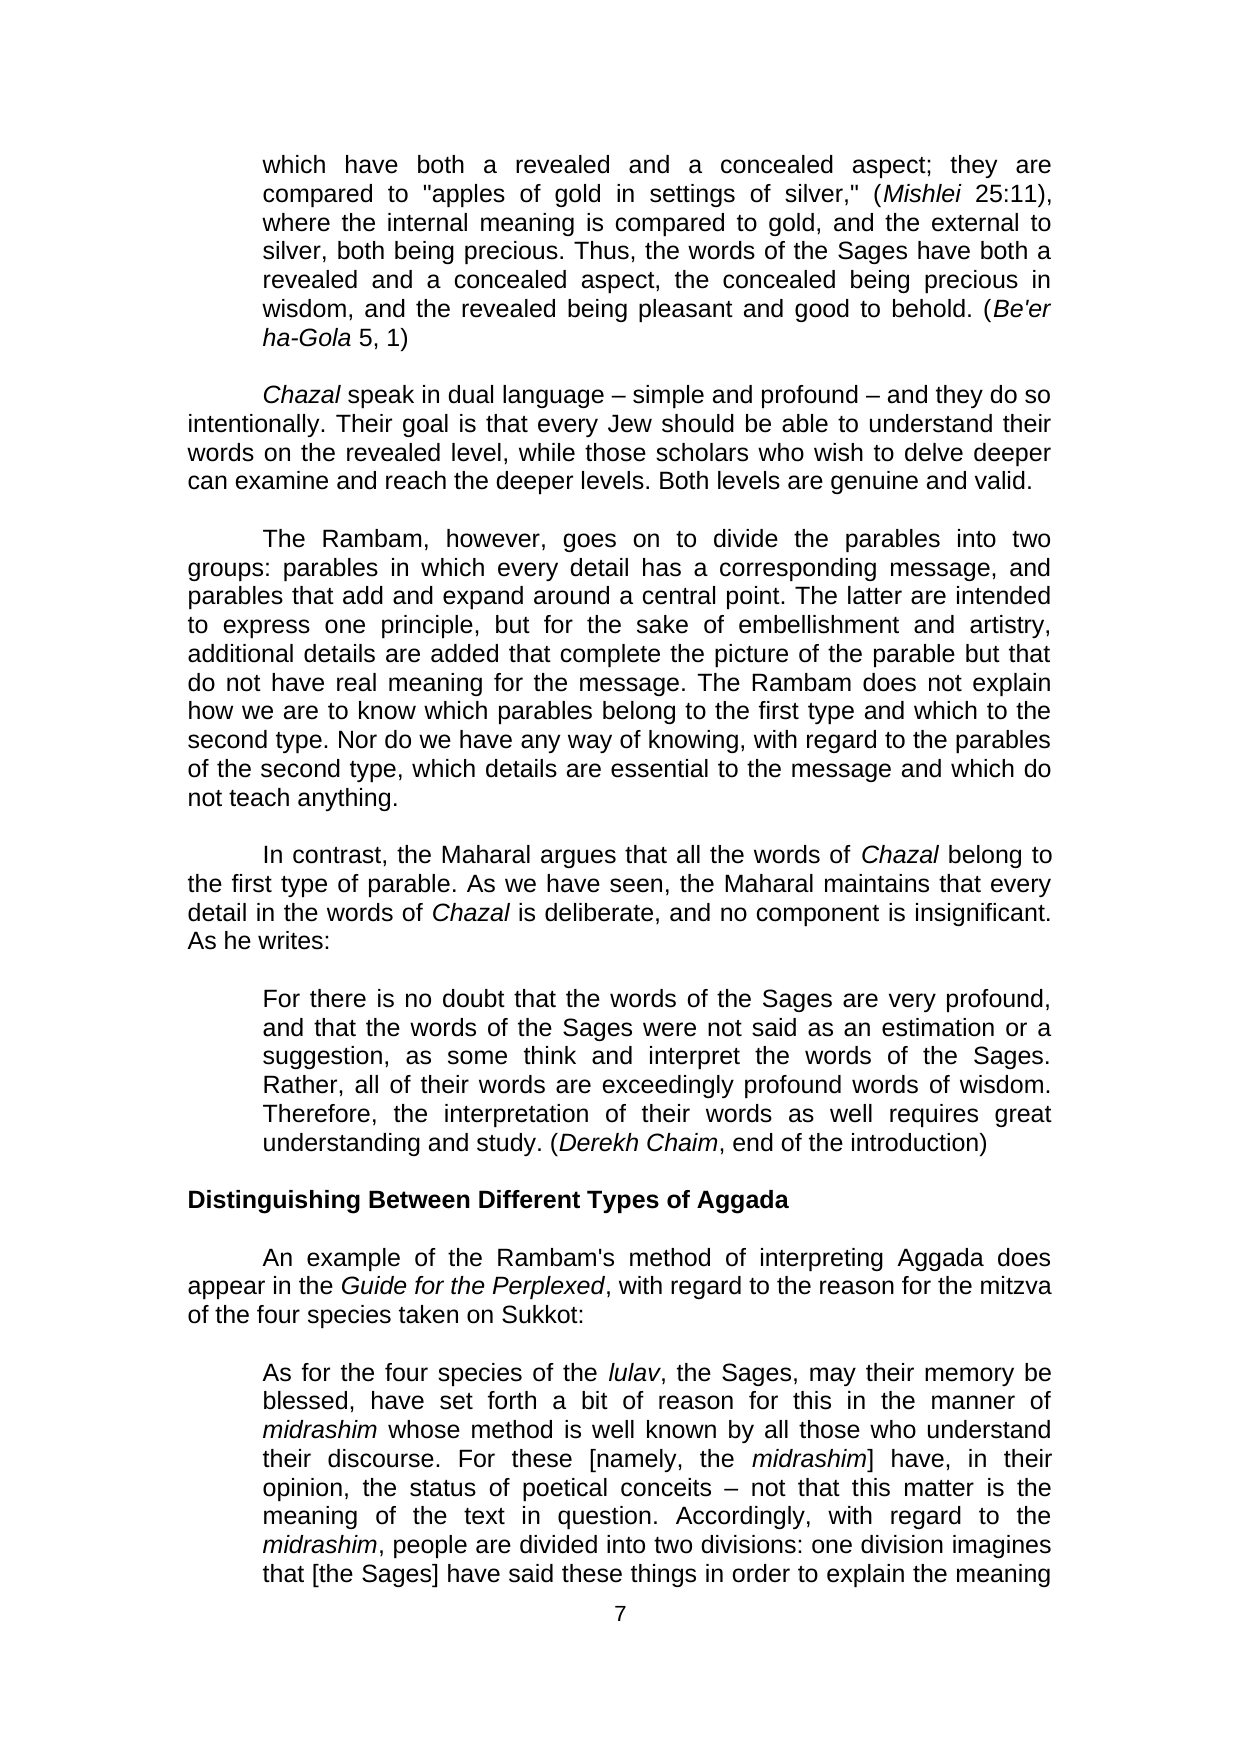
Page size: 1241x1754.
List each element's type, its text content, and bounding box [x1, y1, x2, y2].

text The Rambam, however, goes on to divide the parables into two groups: parables in which every detail has a corresponding message, and parables that add and expand around a central point. The latter are intended to express one principle, but for the sake of embellishment and artistry, additional details are added that complete the picture of the parable but that do not have real meaning for the message. The Rambam does not explain how we are to know which parables belong to the first type and which to the second type. Nor do we have any way of knowing, with regard to the parables of the second type, which details are essential to the message and which do not teach anything. [187, 524, 1053, 811]
text An example of the Rambam's method of interpreting Aggada does appear in the Guide for the Perplexed, with regard to the reason for the mitzva of the four species taken on Sukkot: [187, 1242, 1053, 1329]
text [262, 150, 1053, 351]
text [262, 1357, 1053, 1587]
text For there is no doubt that the words of the Sages are very profound, and that the words of the Sages were not said as an estimation or a suggestion, as some think and interpret the words of the Sages. Rather, all of their words are exceedingly profound words of wisdom. Therefore, the interpretation of their words as well requires great understanding and study. (Derekh Chaim, end of the introduction) [262, 984, 1053, 1156]
text Distinguishing Between Different Types of Aggada [187, 1185, 1053, 1214]
text Chazal speak in dual language – simple and profound – and they do so intentionally. Their goal is that every Jew should be able to understand their words on the revealed level, while those scholars who wish to delve deeper can examine and reach the deeper levels. Both levels are genuine and valid. [187, 380, 1053, 495]
text In contrast, the Maharal argues that all the words of Chazal belong to the first type of parable. As we have seen, the Maharal maintains that every detail in the words of Chazal is deliberate, and no component is insignificant. As he writes: [187, 840, 1053, 955]
